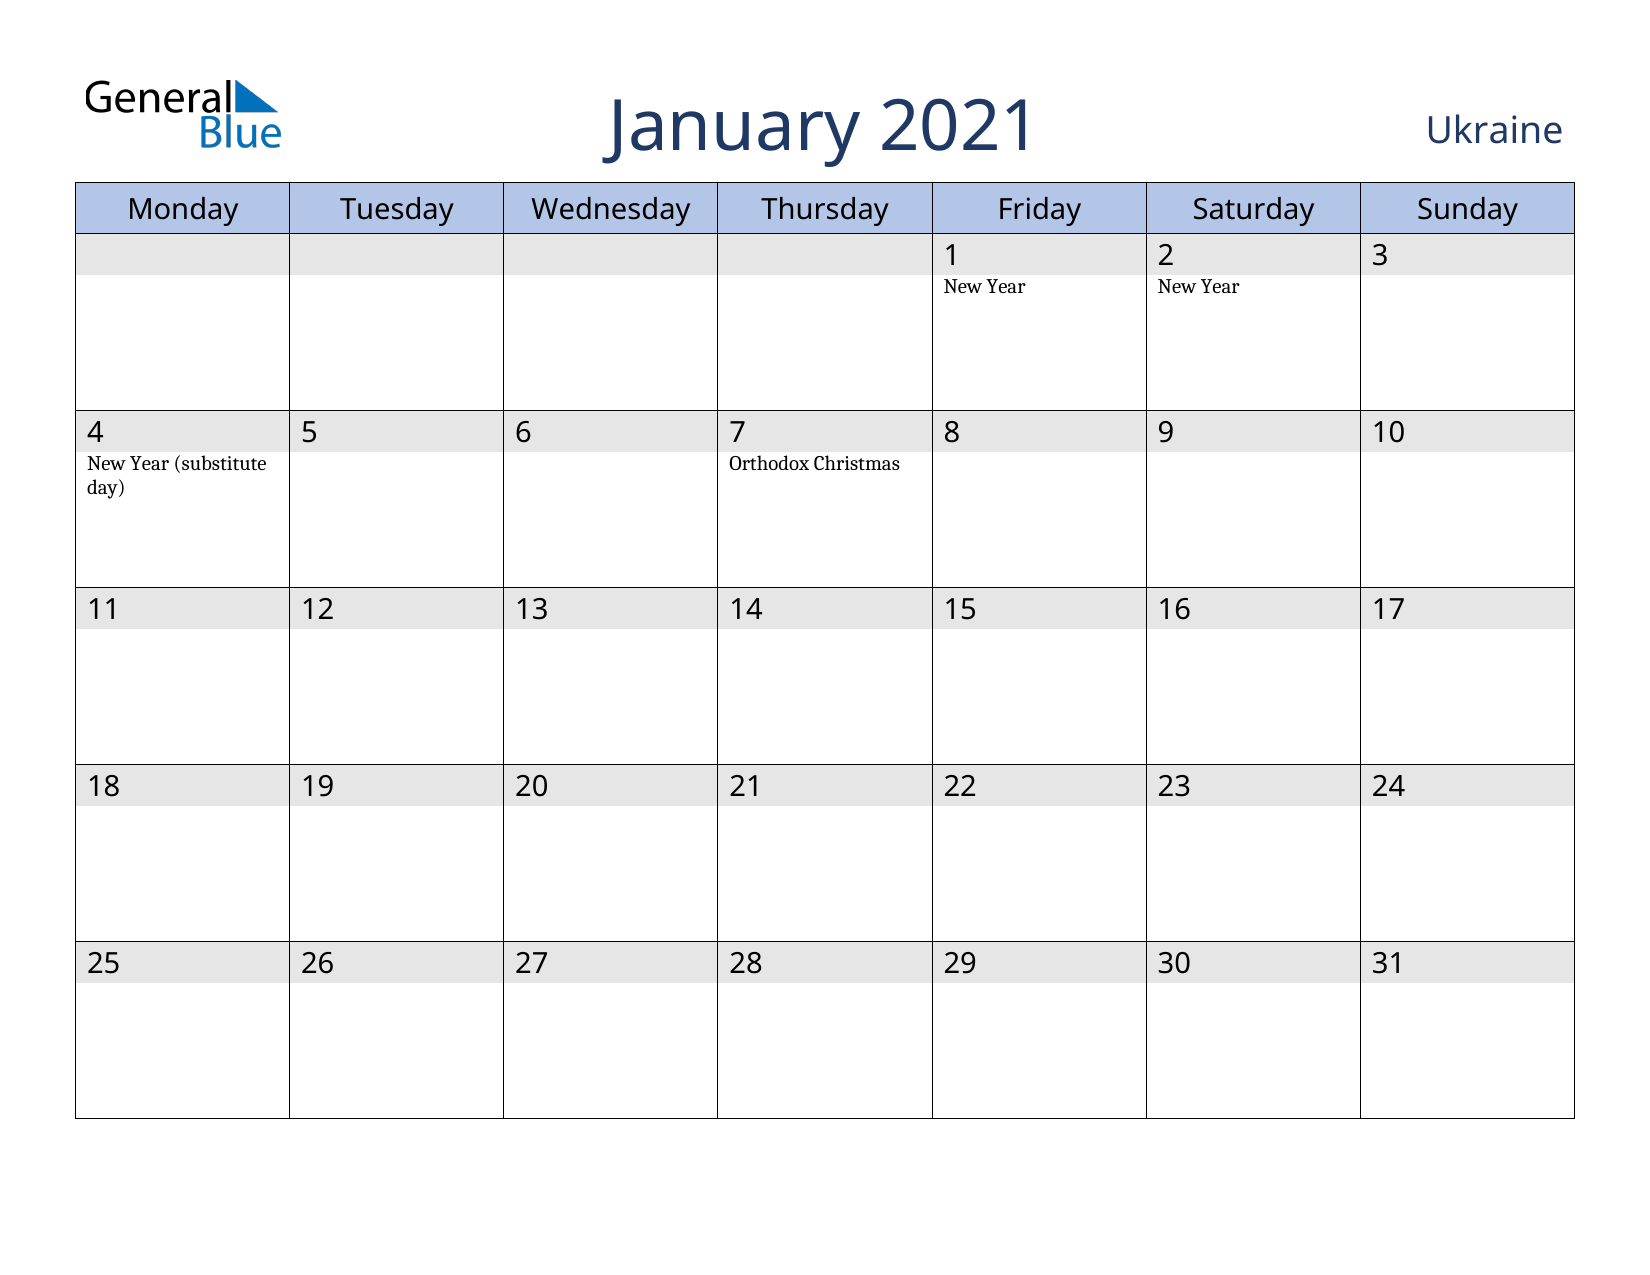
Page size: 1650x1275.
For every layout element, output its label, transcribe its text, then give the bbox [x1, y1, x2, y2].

table_cell Wednesday [504, 183, 717, 233]
table_cell [290, 275, 503, 410]
table_cell 31 [1361, 942, 1574, 983]
table_cell Tuesday [290, 183, 503, 233]
table_cell 22 [933, 765, 1146, 806]
table_cell [76, 629, 289, 764]
table_cell [718, 275, 932, 410]
table_cell [504, 983, 717, 1118]
table_cell 8 [933, 411, 1146, 452]
table_cell 25 [76, 942, 289, 983]
table_cell 3 [1361, 234, 1574, 275]
table_cell [76, 806, 289, 941]
table_cell New Year [1147, 275, 1360, 410]
table_cell [1147, 983, 1360, 1118]
table_cell [1147, 806, 1360, 941]
picture [86, 80, 281, 148]
table_cell [1361, 452, 1574, 587]
table_cell [718, 983, 932, 1118]
table_cell 15 [933, 588, 1146, 629]
table_cell Saturday [1147, 183, 1360, 233]
table_cell 26 [290, 942, 503, 983]
table_cell 2 [1147, 234, 1360, 275]
table_cell [76, 234, 289, 275]
table_cell [933, 983, 1146, 1118]
table_header January 2021 [504, 75, 1146, 182]
table_cell [933, 629, 1146, 764]
table_cell 27 [504, 942, 717, 983]
table_cell 5 [290, 411, 503, 452]
table_cell 11 [76, 588, 289, 629]
table_cell 9 [1147, 411, 1360, 452]
table_cell [1361, 806, 1574, 941]
table_cell Thursday [718, 183, 932, 233]
table_cell 19 [290, 765, 503, 806]
table_cell [718, 806, 932, 941]
table_cell 6 [504, 411, 717, 452]
table_cell Sunday [1361, 183, 1574, 233]
table_cell 20 [504, 765, 717, 806]
table_cell New Year [933, 275, 1146, 410]
table_cell 21 [718, 765, 932, 806]
table_cell 7 [718, 411, 932, 452]
table_cell 12 [290, 588, 503, 629]
table_cell [933, 452, 1146, 587]
table_cell 30 [1147, 942, 1360, 983]
table_cell Orthodox Christmas [718, 452, 932, 587]
table_cell [1361, 275, 1574, 410]
table_cell 13 [504, 588, 717, 629]
table_cell Monday [76, 183, 289, 233]
table_cell [290, 806, 503, 941]
table_cell [290, 629, 503, 764]
table_cell 23 [1147, 765, 1360, 806]
table_header [76, 75, 503, 182]
table_cell [504, 452, 717, 587]
table_cell [504, 275, 717, 410]
table_cell [1361, 983, 1574, 1118]
table_cell [504, 806, 717, 941]
table_cell [1147, 629, 1360, 764]
table_cell [76, 275, 289, 410]
table_cell 10 [1361, 411, 1574, 452]
table_cell 16 [1147, 588, 1360, 629]
table_cell 14 [718, 588, 932, 629]
table_cell [1361, 629, 1574, 764]
table_cell 4 [76, 411, 289, 452]
table_cell 18 [76, 765, 289, 806]
table_cell [1147, 452, 1360, 587]
table_cell 17 [1361, 588, 1574, 629]
table_cell [718, 629, 932, 764]
table_cell 24 [1361, 765, 1574, 806]
table_cell [504, 234, 717, 275]
table_cell [933, 806, 1146, 941]
table_cell 29 [933, 942, 1146, 983]
table_cell [290, 452, 503, 587]
table_cell [290, 983, 503, 1118]
table_cell [76, 983, 289, 1118]
table_cell [504, 629, 717, 764]
table_cell New Year (substitute day) [76, 452, 289, 587]
table_cell 1 [933, 234, 1146, 275]
table_header Ukraine [1146, 75, 1574, 182]
table_cell Friday [933, 183, 1146, 233]
table_cell [718, 234, 932, 275]
table_cell [290, 234, 503, 275]
table_cell 28 [718, 942, 932, 983]
